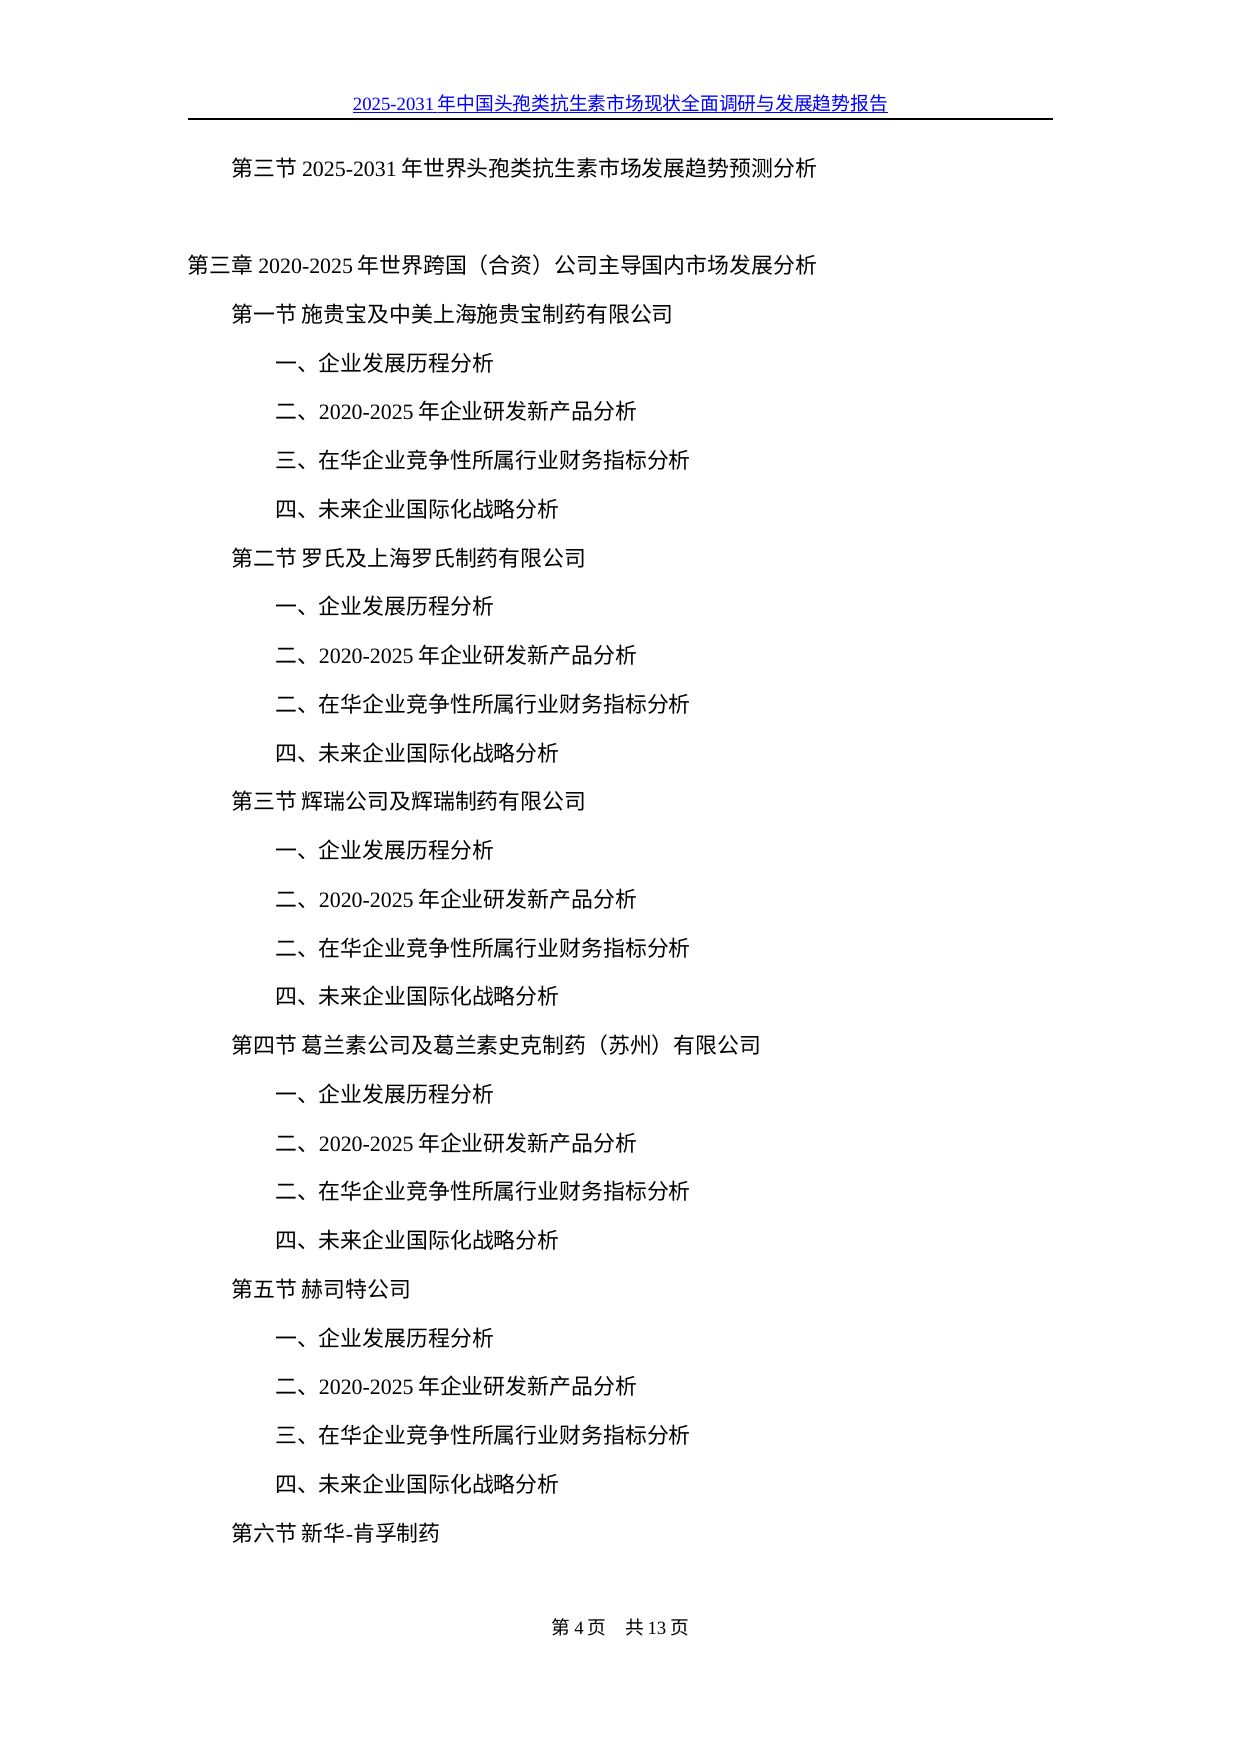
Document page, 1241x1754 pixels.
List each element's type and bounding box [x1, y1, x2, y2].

text [187, 150, 1053, 1548]
